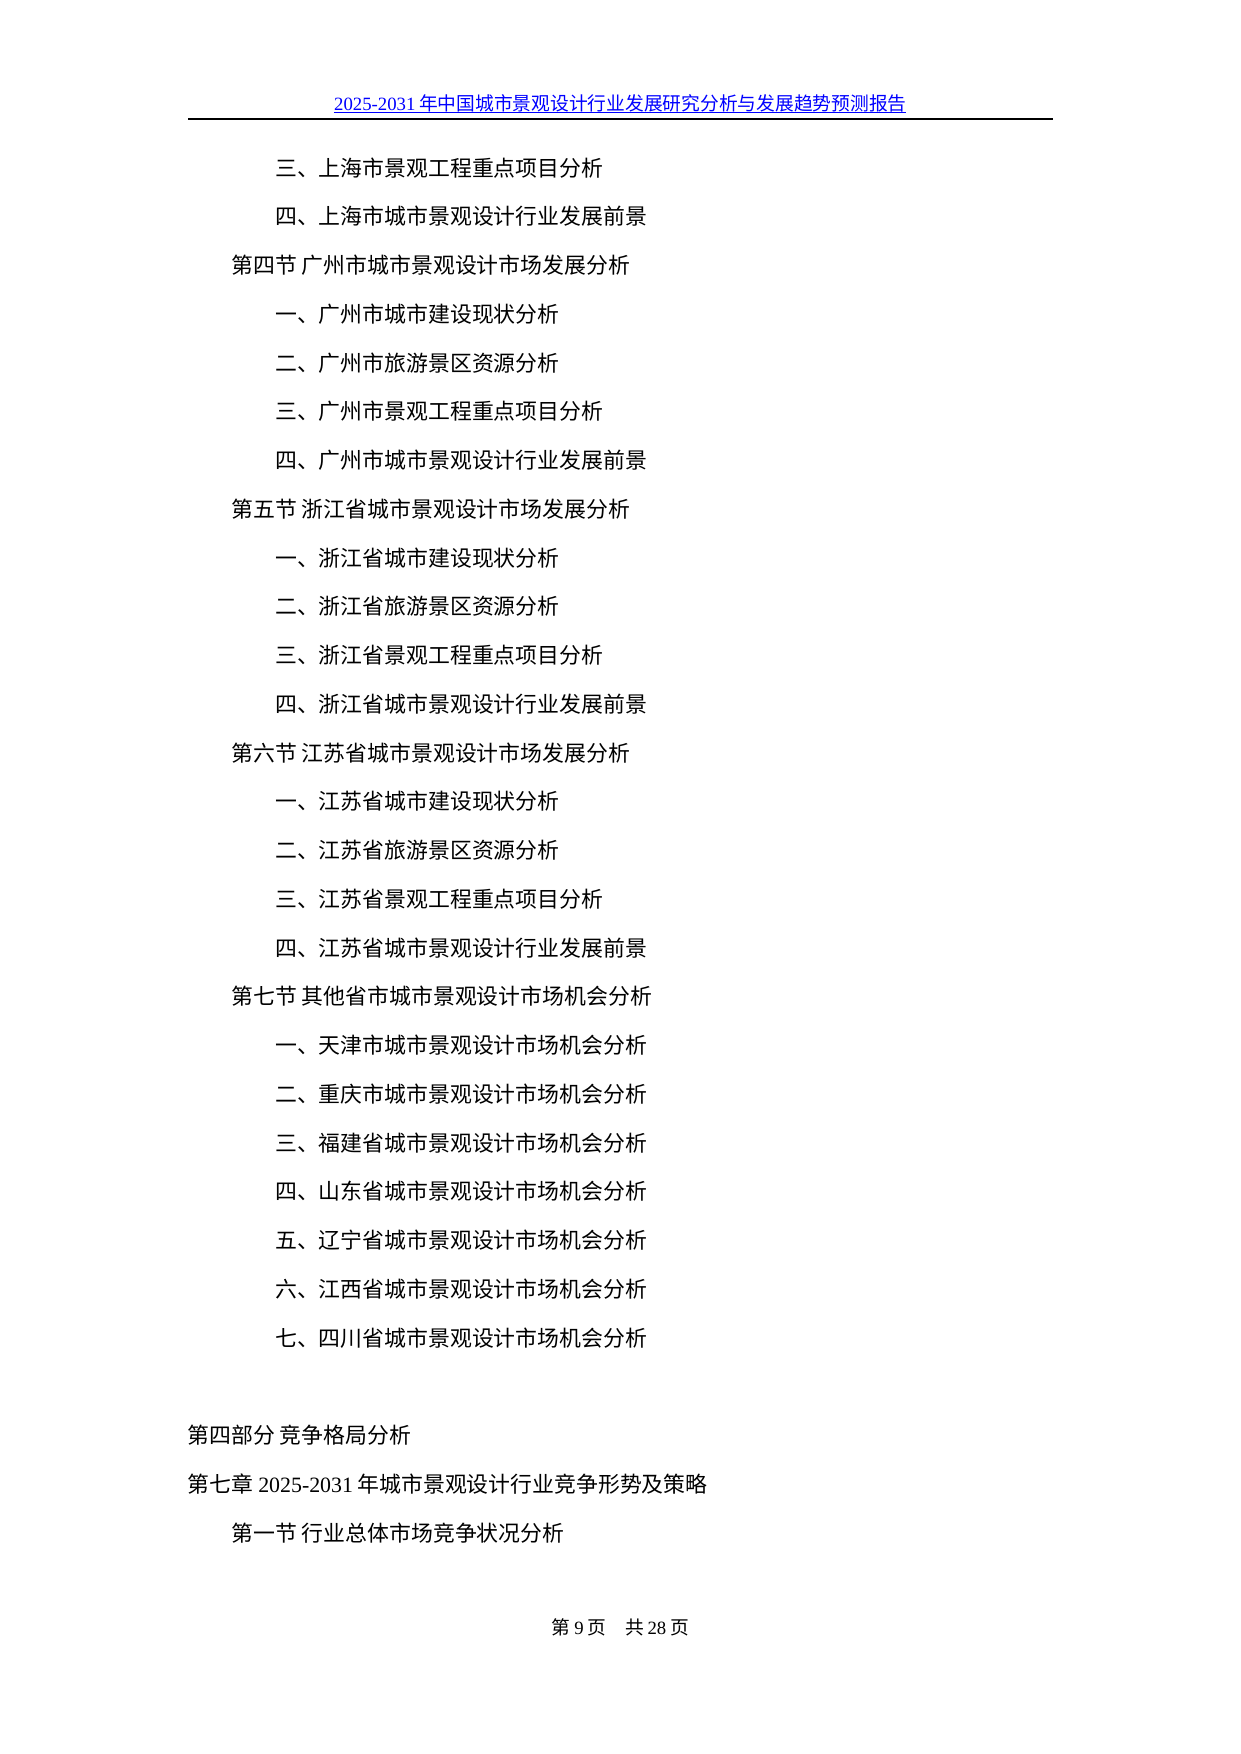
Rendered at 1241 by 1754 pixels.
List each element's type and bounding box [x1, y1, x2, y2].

text [187, 150, 1053, 1548]
